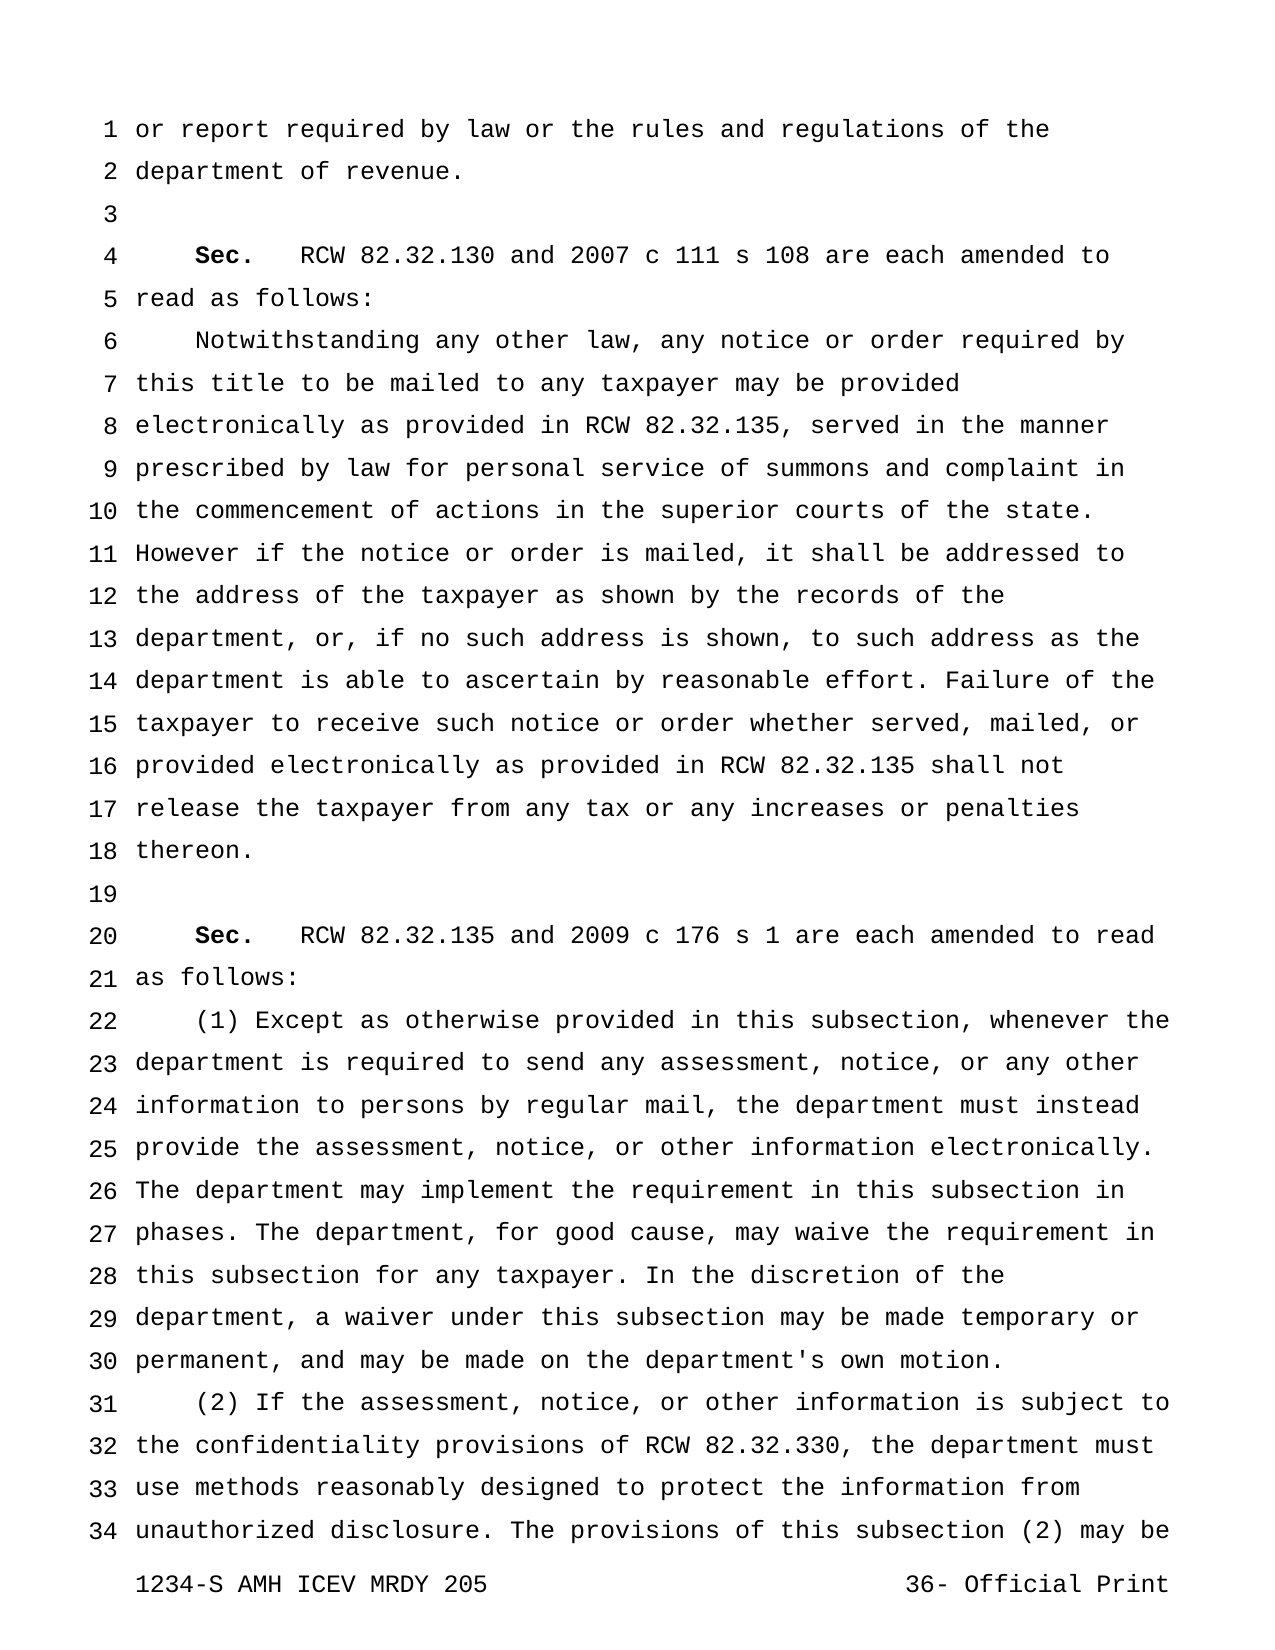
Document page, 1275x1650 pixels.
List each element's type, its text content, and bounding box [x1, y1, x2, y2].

text (1) Except as otherwise provided in this subsection, whenever the department is required to send any assessment, notice, or any other information to persons by regular mail, the department must instead provide the assessment, notice, or other information electronically. The department may implement the requirement in this subsection in phases. The department, for good cause, may waive the requirement in this subsection for any taxpayer. In the discretion of the department, a waiver under this subsection may be made temporary or permanent, and may be made on the department's own motion. [135, 994, 1170, 1377]
text Notwithstanding any other law, any notice or order required by this title to be mailed to any taxpayer may be provided electronically as provided in RCW 82.32.135, served in the manner prescribed by law for personal service of summons and complaint in the commencement of actions in the superior courts of the state. However if the notice or order is mailed, it shall be addressed to the address of the taxpayer as shown by the records of the department, or, if no such address is shown, to such address as the department is able to ascertain by reasonable effort. Failure of the taxpayer to receive such notice or order whether served, mailed, or provided electronically as provided in RCW 82.32.135 shall not release the taxpayer from any tax or any increases or penalties thereon. [135, 315, 1170, 867]
text Sec. RCW 82.32.135 and 2009 c 176 s 1 are each amended to read as follows: [135, 909, 1170, 994]
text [135, 1377, 1170, 1547]
text Sec. RCW 82.32.130 and 2007 c 111 s 108 are each amended to read as follows: [135, 230, 1170, 315]
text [135, 103, 1170, 188]
